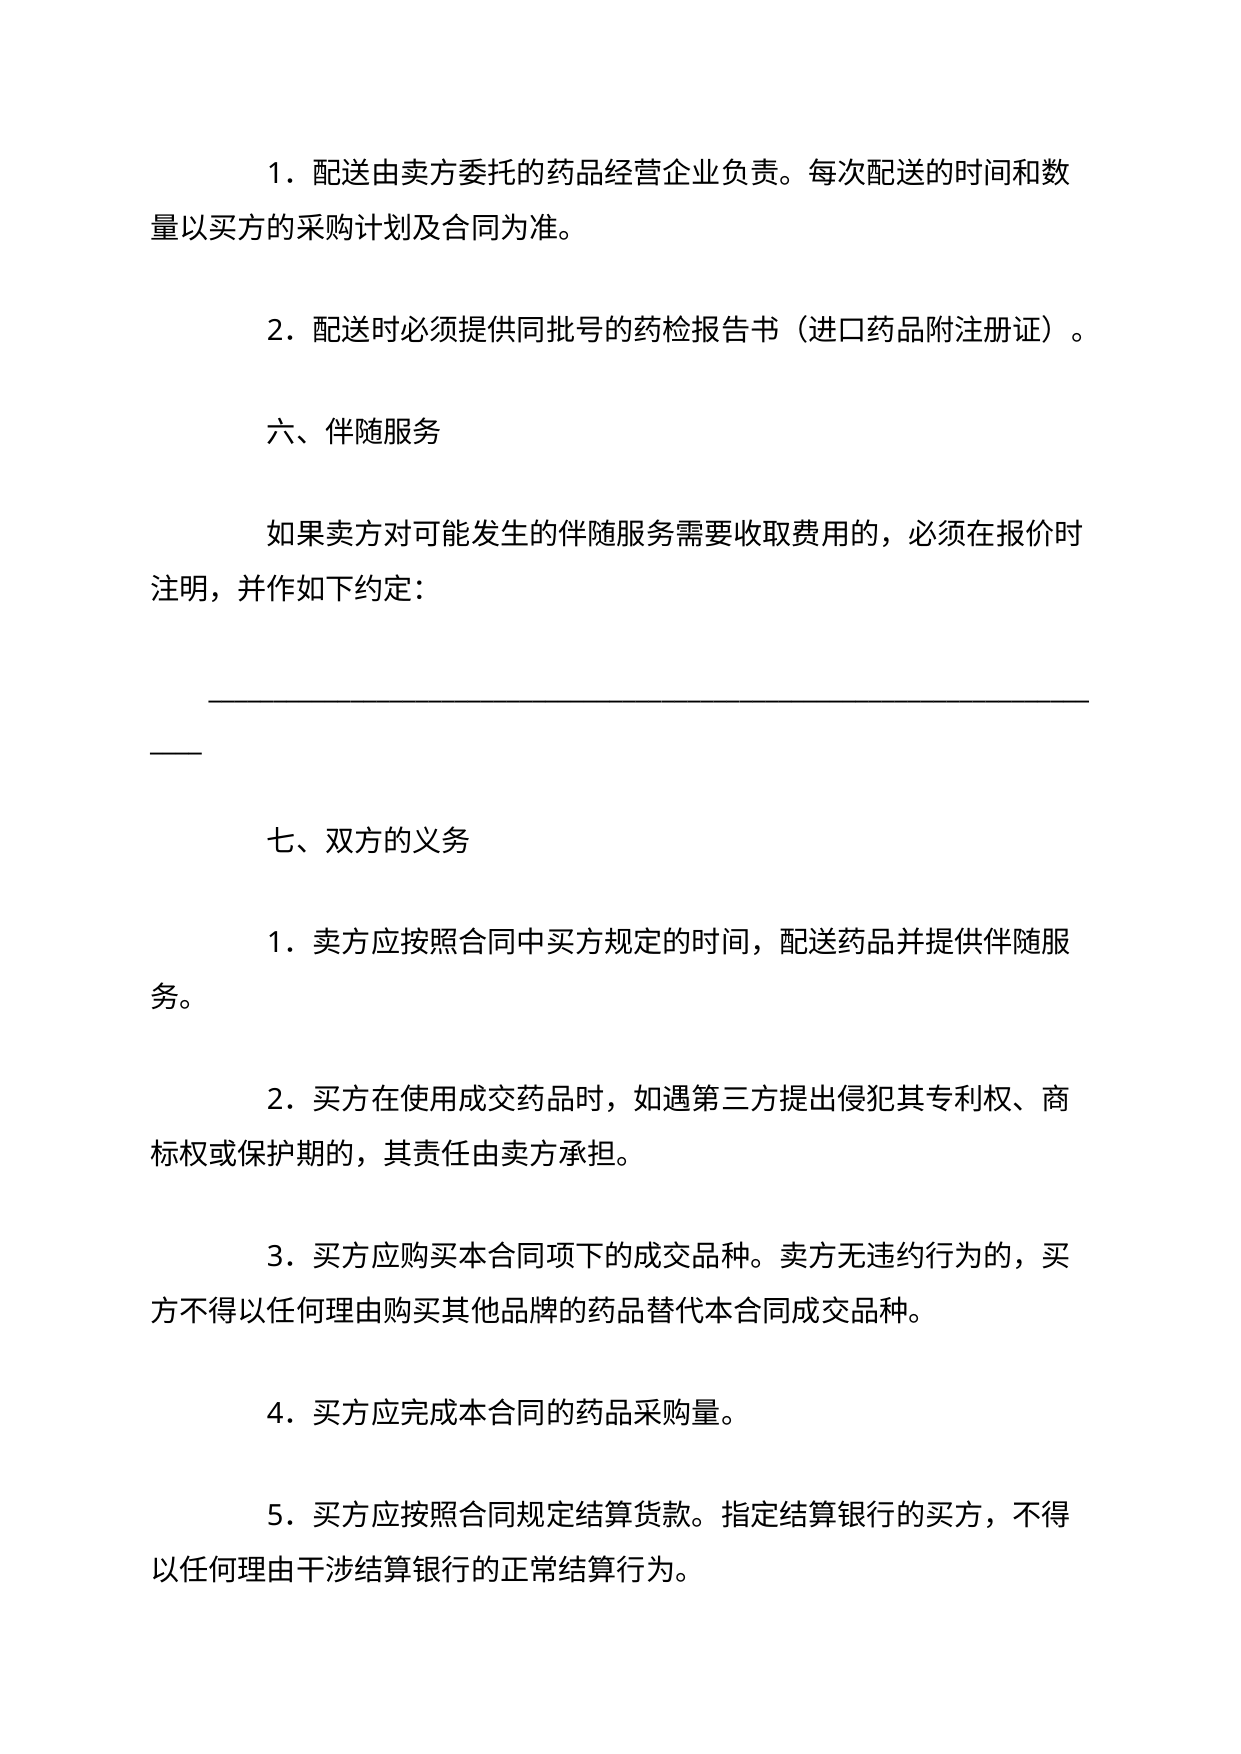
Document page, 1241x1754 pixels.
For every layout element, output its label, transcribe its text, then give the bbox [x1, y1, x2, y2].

text 七、双方的义务 [150, 817, 1090, 859]
text 1．卖方应按照合同中买方规定的时间，配送药品并提供伴随服务。 [150, 919, 1090, 1016]
text ________________________________________________________________________ [150, 667, 1090, 758]
text 2．配送时必须提供同批号的药检报告书（进口药品附注册证）。 [150, 307, 1090, 349]
text 4．买方应完成本合同的药品采购量。 [150, 1389, 1090, 1432]
text 六、伴随服务 [150, 409, 1090, 451]
text 3．买方应购买本合同项下的成交品种。卖方无违约行为的，买方不得以任何理由购买其他品牌的药品替代本合同成交品种。 [150, 1232, 1090, 1330]
text 1．配送由卖方委托的药品经营企业负责。每次配送的时间和数量以买方的采购计划及合同为准。 [150, 150, 1090, 247]
text 如果卖方对可能发生的伴随服务需要收取费用的，必须在报价时注明，并作如下约定： [150, 511, 1090, 608]
text 5．买方应按照合同规定结算货款。指定结算银行的买方，不得以任何理由干涉结算银行的正常结算行为。 [150, 1491, 1090, 1588]
text 2．买方在使用成交药品时，如遇第三方提出侵犯其专利权、商标权或保护期的，其责任由卖方承担。 [150, 1076, 1090, 1173]
